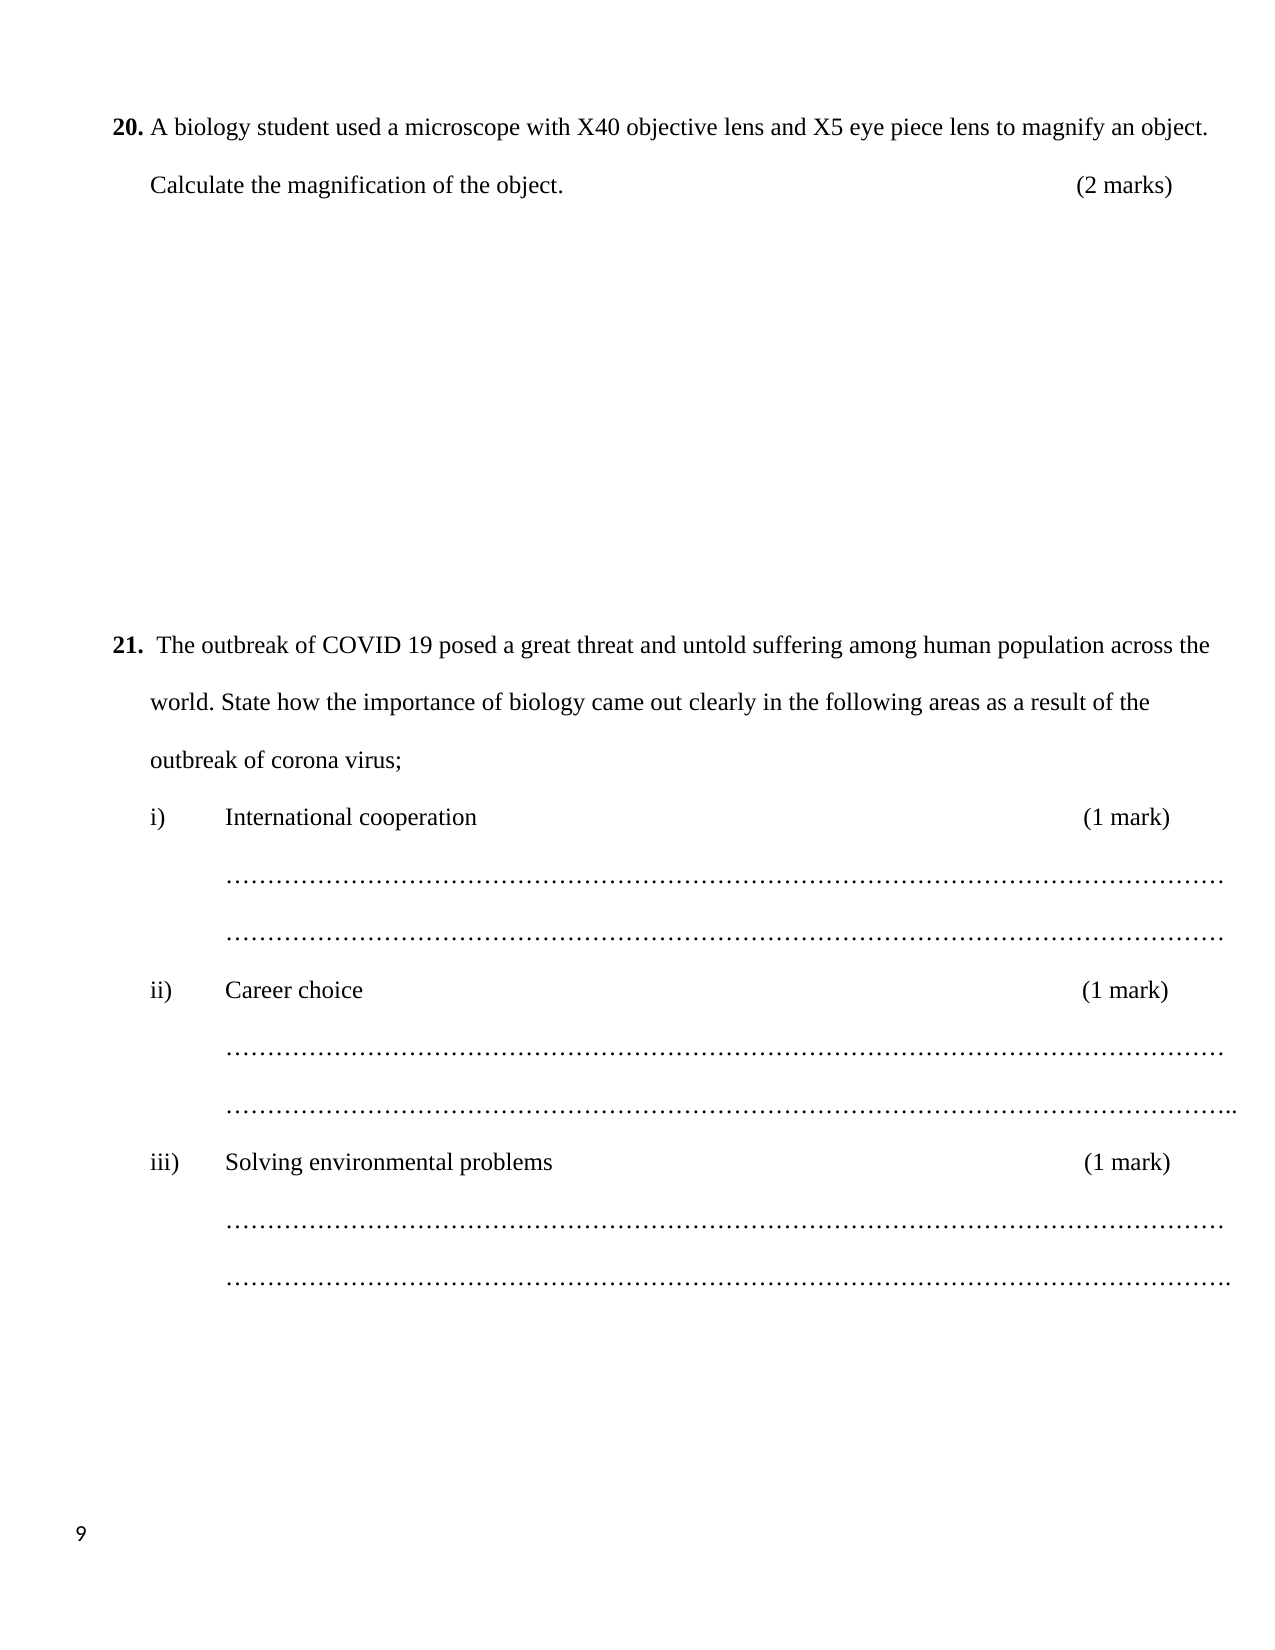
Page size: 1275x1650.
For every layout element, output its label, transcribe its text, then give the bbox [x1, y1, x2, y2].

list International cooperation (1 mark) [150, 802, 1237, 831]
list A biology student used a microscope with X40 objective lens and X5 eye piece lens to magnify an object. Calculate the magnification of the object. (2 marks) [112, 112, 1237, 199]
list Career choice (1 mark) [150, 975, 1237, 1004]
text …………………………………………………………………………………………………………………………………………………………………………………………………………………….. [225, 1032, 1237, 1119]
list Solving environmental problems (1 mark) [150, 1147, 1237, 1176]
list The outbreak of COVID 19 posed a great threat and untold suffering among human population across the world. State how the importance of biology came out clearly in the following areas as a result of the outbreak of corona virus; [112, 630, 1237, 774]
text ………………………………………………………………………………………………………… [225, 917, 1237, 946]
text ………………………………………………………………………………………………………… [225, 860, 1237, 889]
text ……………………………………………………………………………………………………………………………………………………………………………………………………………………. [225, 1205, 1237, 1291]
